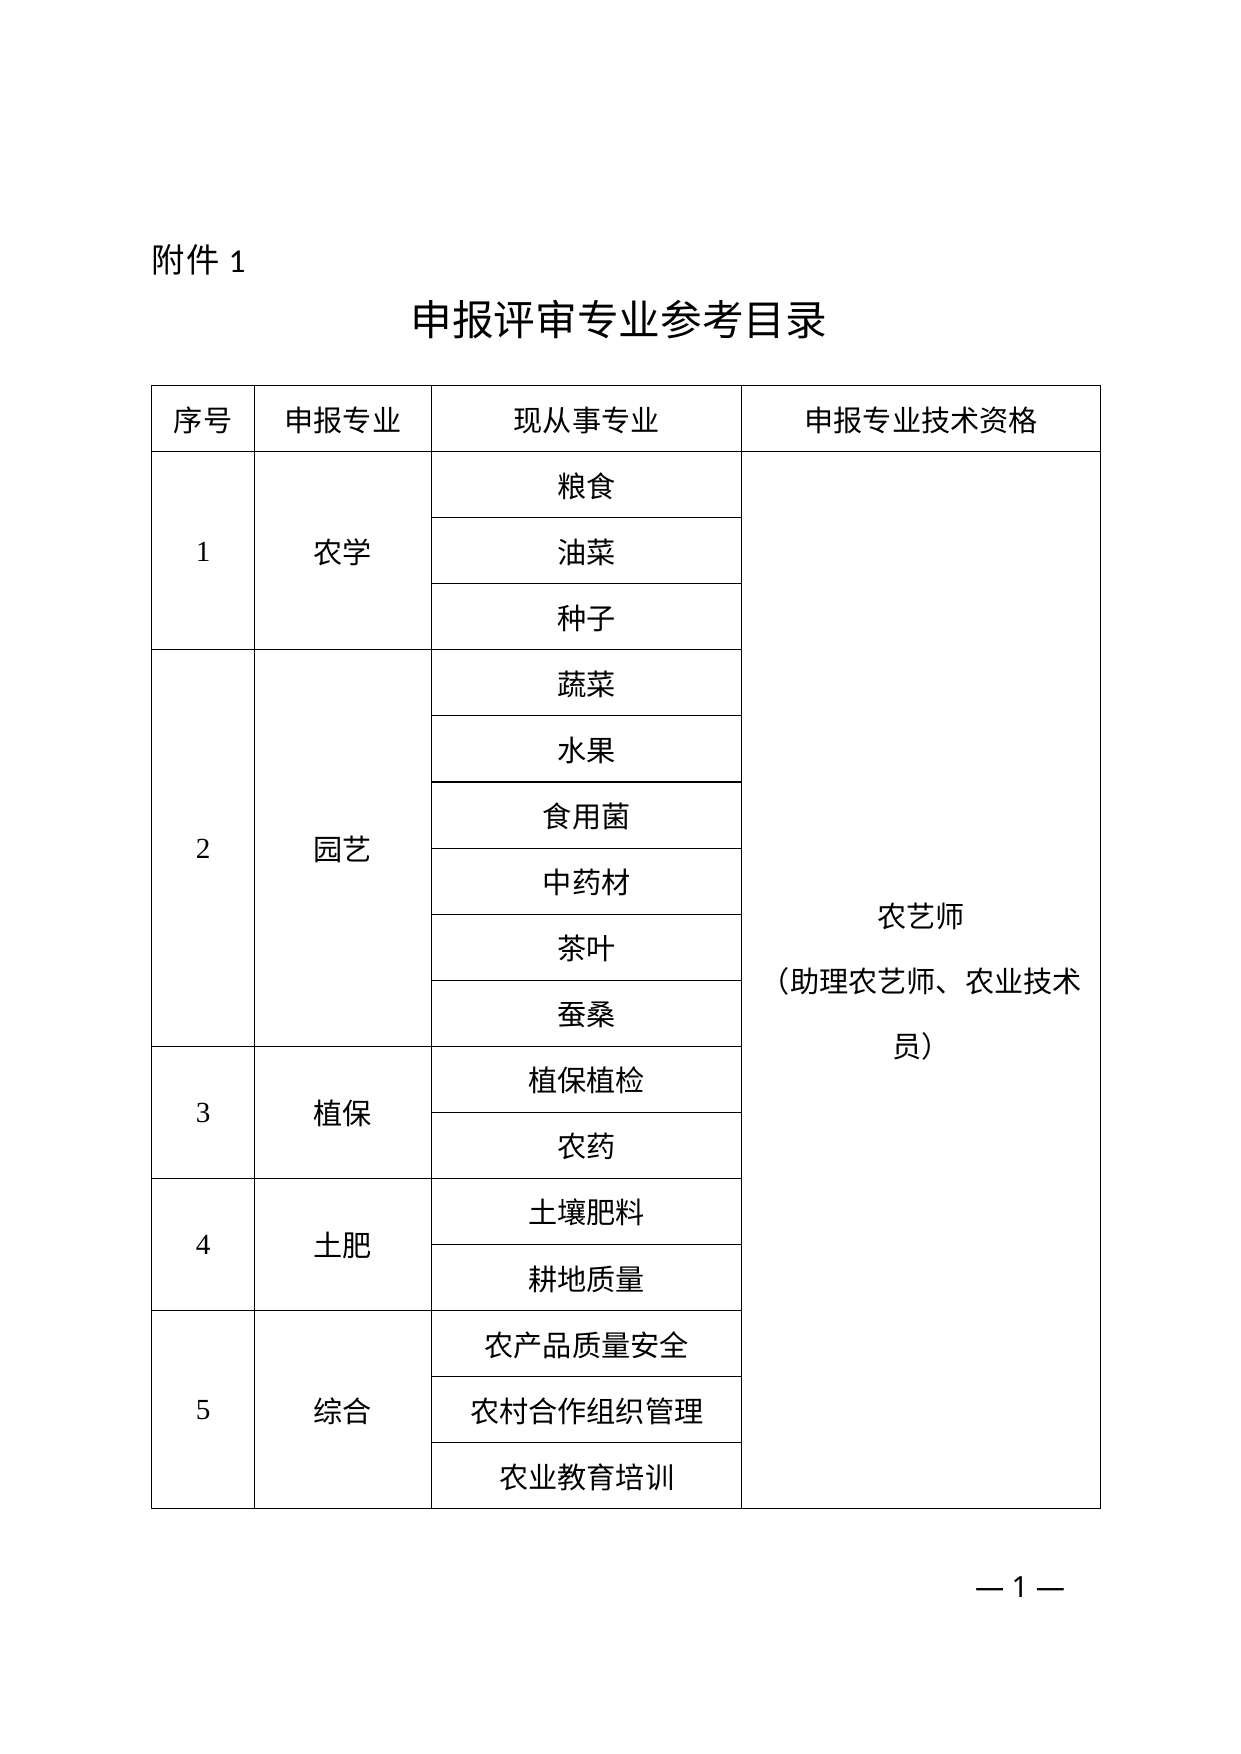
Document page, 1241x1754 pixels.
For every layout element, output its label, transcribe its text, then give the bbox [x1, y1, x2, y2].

table_cell 园艺 [255, 650, 431, 1046]
table_cell 蚕桑 [432, 981, 741, 1046]
table_cell 茶叶 [432, 915, 741, 979]
table_cell 农业教育培训 [432, 1443, 741, 1508]
table_cell 3 [152, 1047, 254, 1178]
table_cell 综合 [255, 1311, 431, 1508]
table_cell 2 [152, 650, 254, 1046]
table_cell 农艺师 （助理农艺师、农业技术员） [742, 452, 1100, 1508]
table_cell 耕地质量 [432, 1245, 741, 1310]
table_cell 水果 [432, 716, 741, 781]
table_header 申报专业 [255, 386, 431, 451]
table_cell 农药 [432, 1113, 741, 1178]
table_cell 土肥 [255, 1179, 431, 1310]
table_cell 中药材 [432, 849, 741, 913]
table_cell 4 [152, 1179, 254, 1310]
table_cell 农学 [255, 452, 431, 649]
table_cell 种子 [432, 584, 741, 649]
table_cell 蔬菜 [432, 650, 741, 715]
table_cell 食用菌 [432, 783, 741, 847]
table_cell 5 [152, 1311, 254, 1508]
table_cell 植保 [255, 1047, 431, 1178]
table_cell 植保植检 [432, 1047, 741, 1112]
table_cell 农产品质量安全 [432, 1311, 741, 1376]
text 申报评审专业参考目录 [151, 285, 1087, 348]
table_cell 农村合作组织管理 [432, 1377, 741, 1442]
table_header 申报专业技术资格 [742, 386, 1100, 451]
table_cell 粮食 [432, 452, 741, 517]
table_header 现从事专业 [432, 386, 741, 451]
text 附件1 [151, 223, 1087, 285]
table_cell 土壤肥料 [432, 1179, 741, 1244]
table_header 序号 [152, 386, 254, 451]
table_cell 油菜 [432, 518, 741, 583]
table_cell 1 [152, 452, 254, 649]
